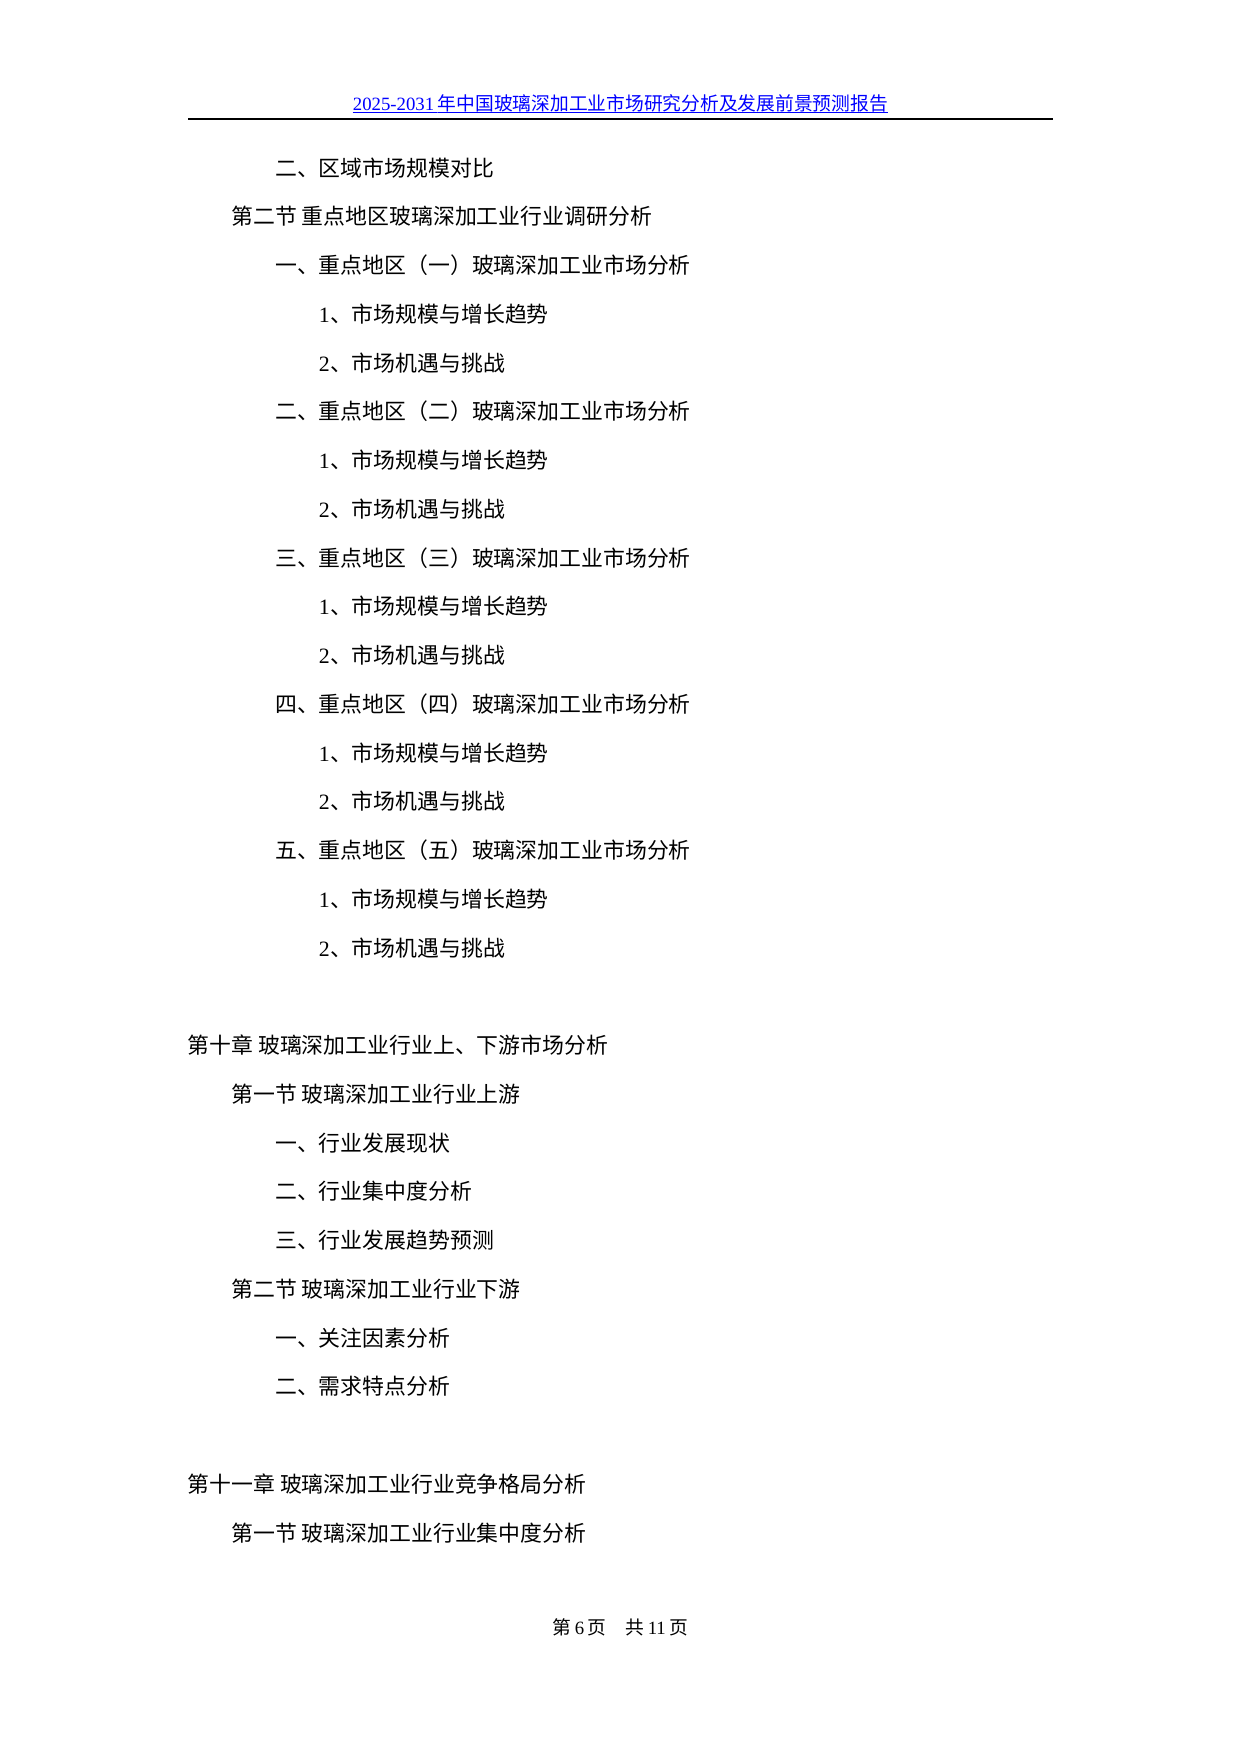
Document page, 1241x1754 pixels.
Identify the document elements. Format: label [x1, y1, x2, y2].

text [187, 150, 1053, 1548]
